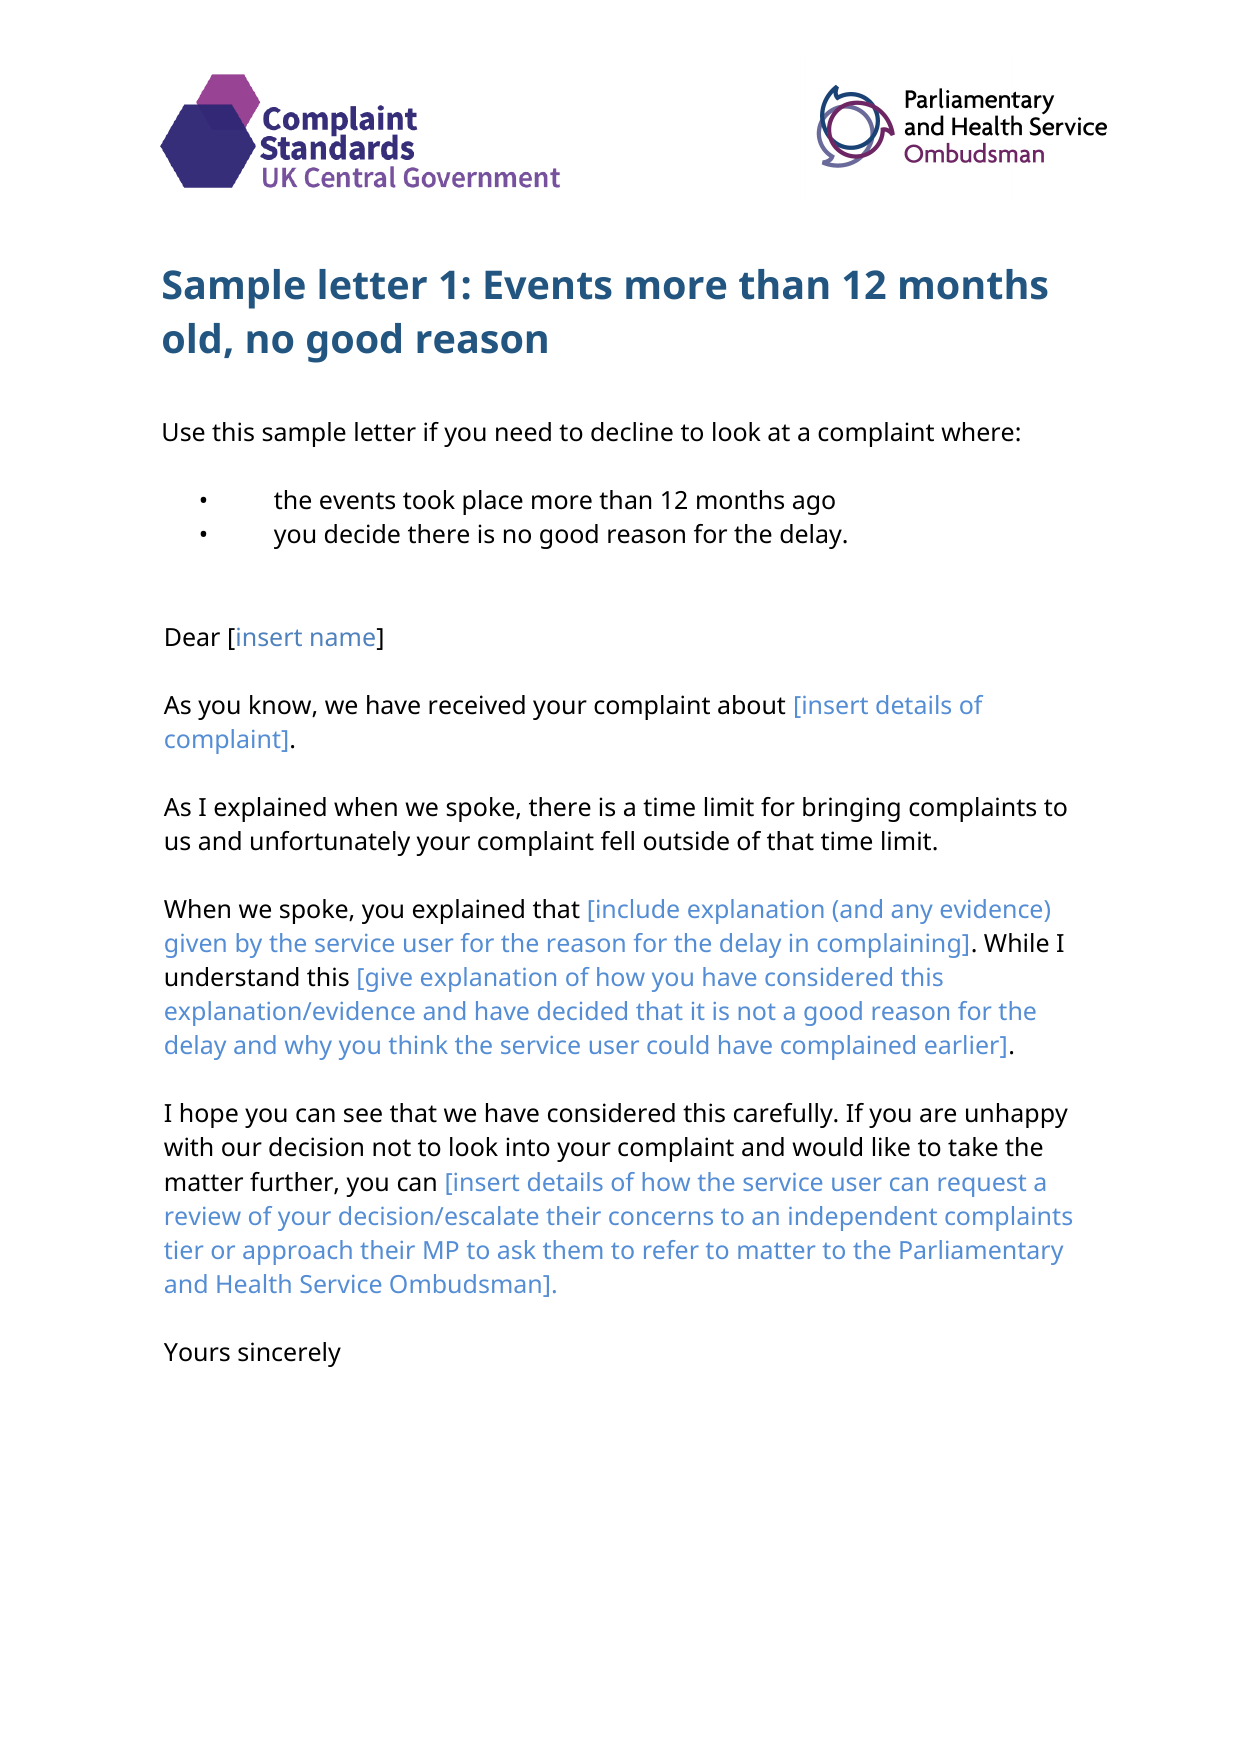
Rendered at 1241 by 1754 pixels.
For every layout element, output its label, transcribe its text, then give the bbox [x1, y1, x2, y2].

table_header Sample letter 1: Events more than 12 months old, no good reason Use this sample letter if you need to decline to look at a complaint where: the events took place more than 12 months ago you decide there is no good reason for the delay. Dear [] As you know, we have received your complaint about . As I explained when we spoke, there is a time limit for bringing complaints to us and unfortunately your complaint fell outside of that time limit. When we spoke, you explained that . While I understand this [give explanation of how you have considered this explanation/evidence and have decided that it is not a good reason for the delay and why you think the service user could have complained earlier]. I hope you can see that we have considered this carefully. If you are unhappy with our decision not to look into your complaint and would like to take the matter further, you can [insert details of how the service user can request a review of your decision/escalate their concerns to an independent complaints tier or approach their MP to ask them to refer to matter to the Parliamentary and Health Service Ombudsman]. Yours sincerely [150, 257, 1089, 1368]
picture [150, 52, 575, 206]
picture [802, 53, 1140, 202]
